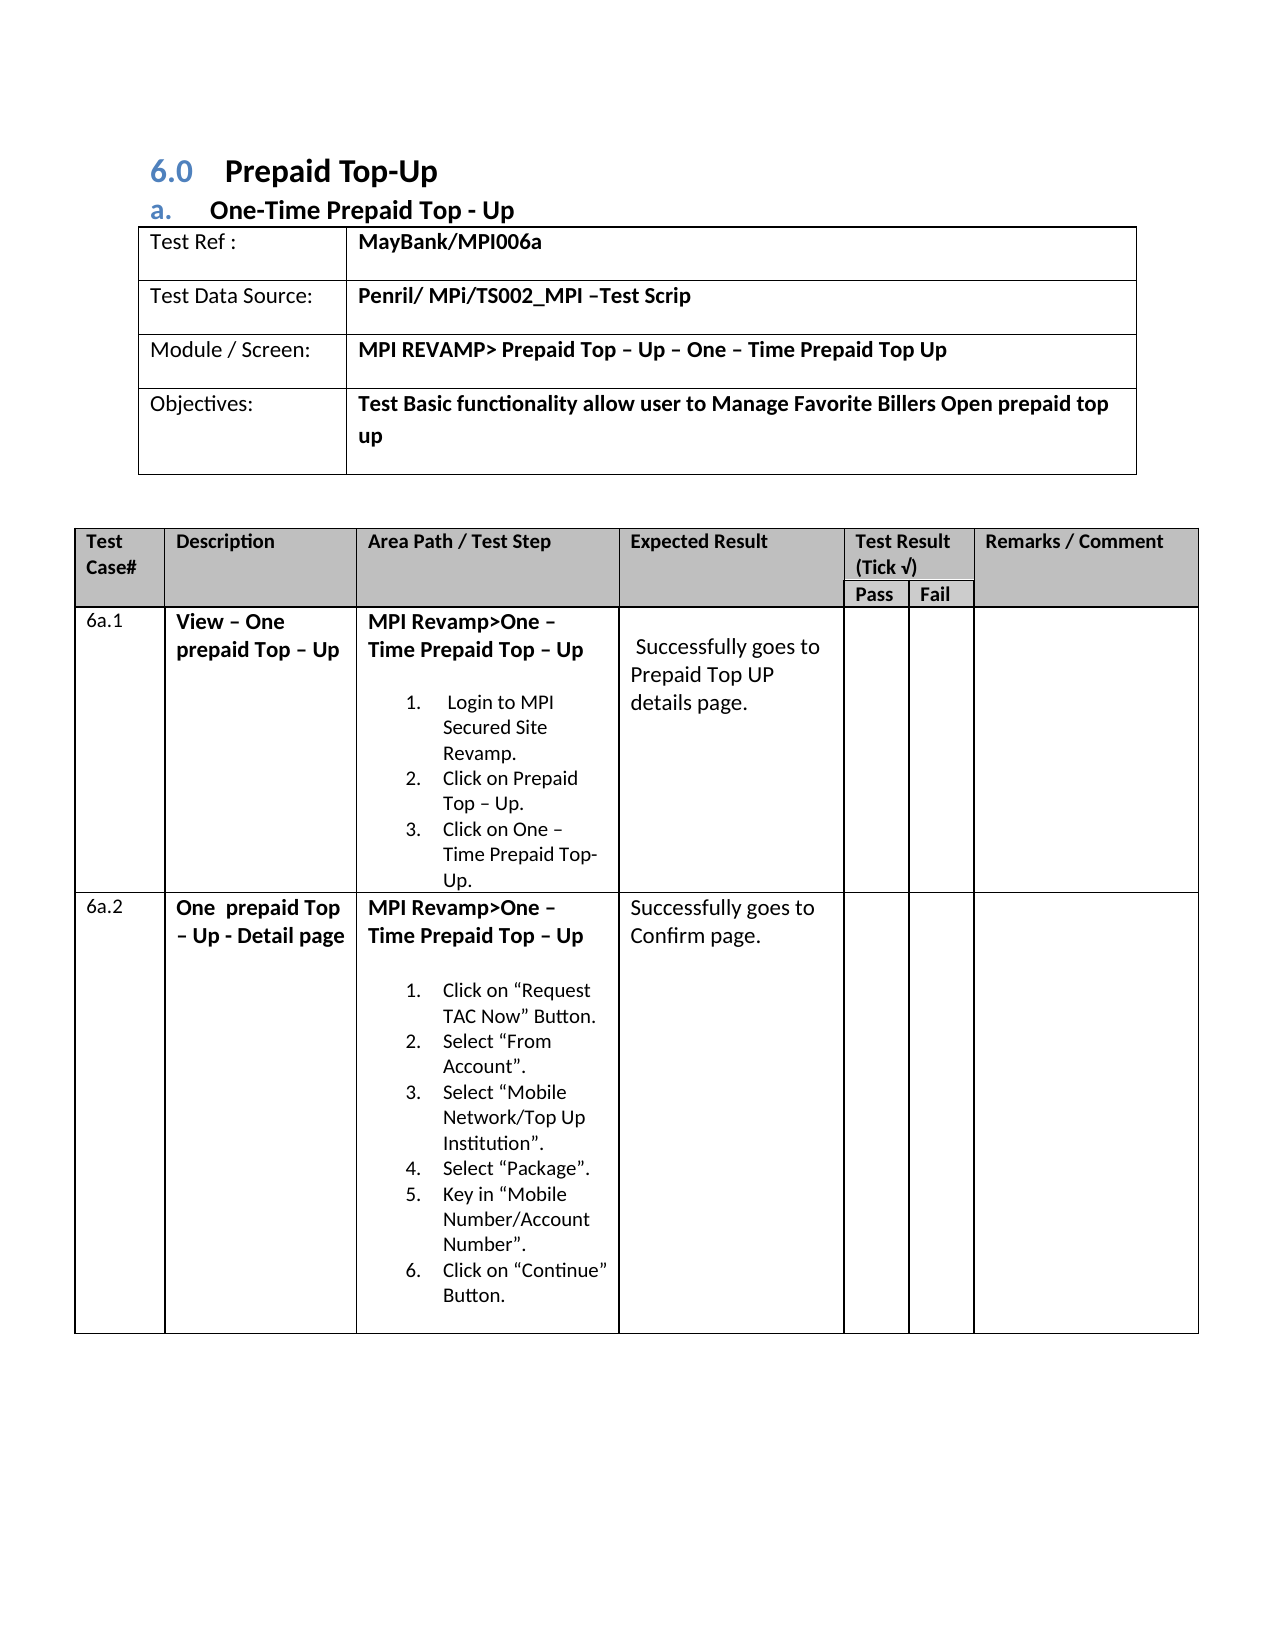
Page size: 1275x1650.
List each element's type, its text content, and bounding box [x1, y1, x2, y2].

table_cell 6a.1 [76, 608, 164, 892]
table_cell Fail [910, 581, 973, 606]
table_header Test Case# [76, 529, 164, 606]
table_cell One prepaid Top – Up - Detail page [166, 893, 356, 1333]
table_cell Test Basic functionality allow user to Manage Favorite Billers Open prepaid top up [347, 389, 1136, 473]
table_cell Successfully goes to Prepaid Top UP details page. [620, 608, 843, 892]
table_cell [975, 608, 1198, 892]
table_cell View – One prepaid Top – Up [166, 608, 356, 892]
table_cell MPI Revamp>One – Time Prepaid Top – Up Click on “Request TAC Now” Button. Select “From Account”. Select “Mobile Network/Top Up Institution”. Select “Package”. Key in “Mobile Number/Account Number”. Click on “Continue” Button. [357, 893, 618, 1333]
subtitle Prepaid Top-Up [150, 150, 1125, 191]
table_cell [845, 608, 908, 892]
table_header Test Result (Tick √) [845, 529, 974, 579]
table_header Remarks / Comment [975, 529, 1198, 606]
table_header Description [165, 529, 356, 606]
table_header Area Path / Test Step [357, 529, 619, 606]
table_cell Test Data Source: [139, 281, 346, 334]
table_cell Successfully goes to Confirm page. [620, 893, 843, 1333]
table_cell [910, 608, 973, 892]
table_cell MPI REVAMP> Prepaid Top – Up – One – Time Prepaid Top Up [347, 335, 1136, 388]
table_header Expected Result [620, 529, 844, 606]
table_cell MPI Revamp>One – Time Prepaid Top – Up Login to MPI Secured Site Revamp. Click on Prepaid Top – Up. Click on One – Time Prepaid Top-Up. [357, 608, 618, 892]
table_cell [910, 893, 973, 1333]
table_header MayBank/MPI006a [347, 228, 1136, 280]
table_cell Module / Screen: [139, 335, 346, 388]
subtitle One-Time Prepaid Top - Up [150, 191, 1125, 226]
table_cell Penril/ MPi/TS002_MPI –Test Scrip [347, 281, 1136, 334]
table_cell [975, 893, 1198, 1333]
table_cell [845, 893, 908, 1333]
table_cell Objectives: [139, 389, 346, 473]
table_cell 6a.2 [76, 893, 164, 1333]
table_cell Pass [845, 581, 908, 606]
table_header Test Ref : [139, 228, 346, 280]
